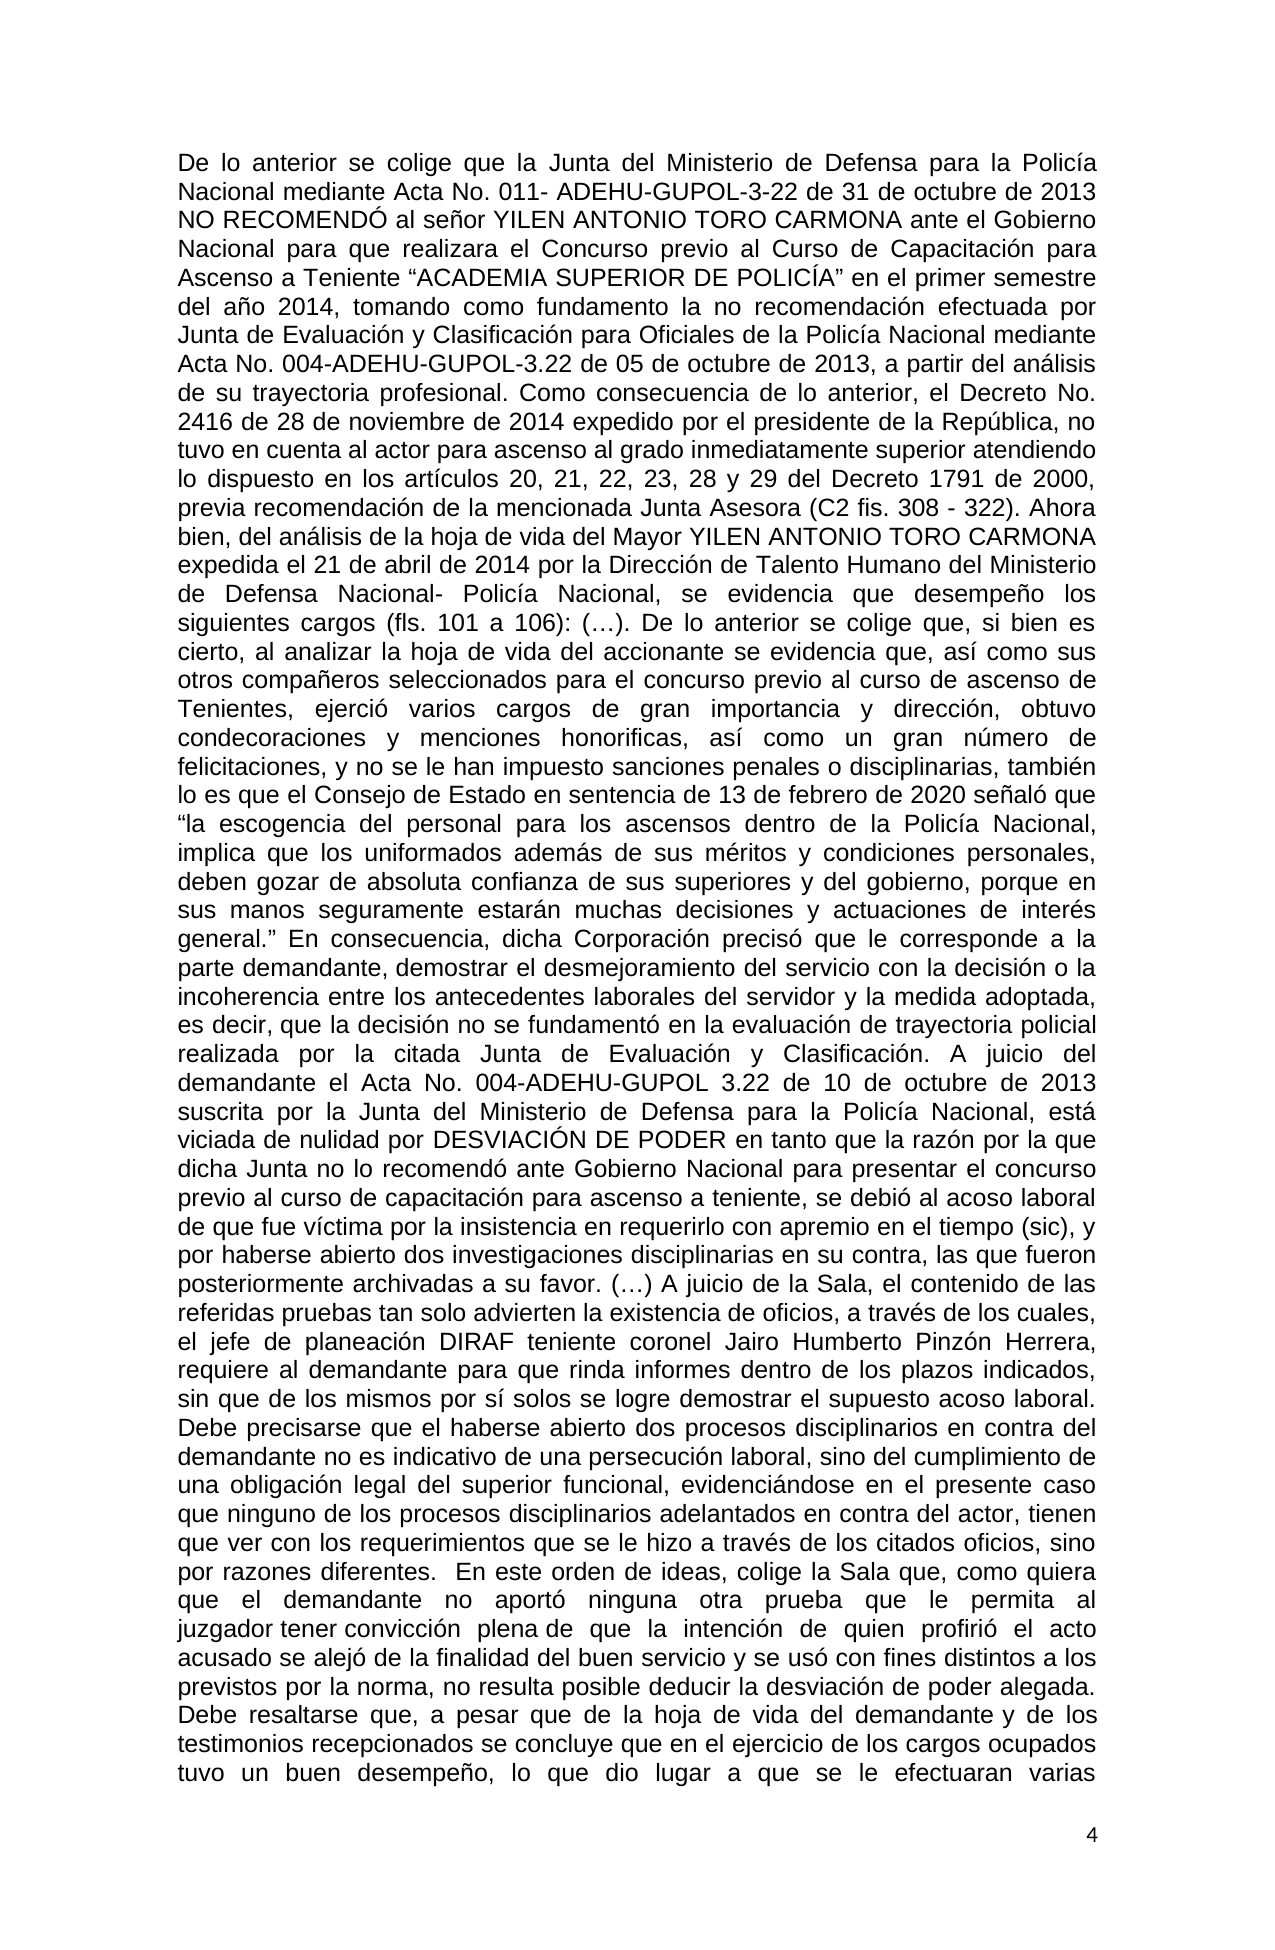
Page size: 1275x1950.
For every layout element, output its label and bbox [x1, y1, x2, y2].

text [177, 148, 1098, 1786]
